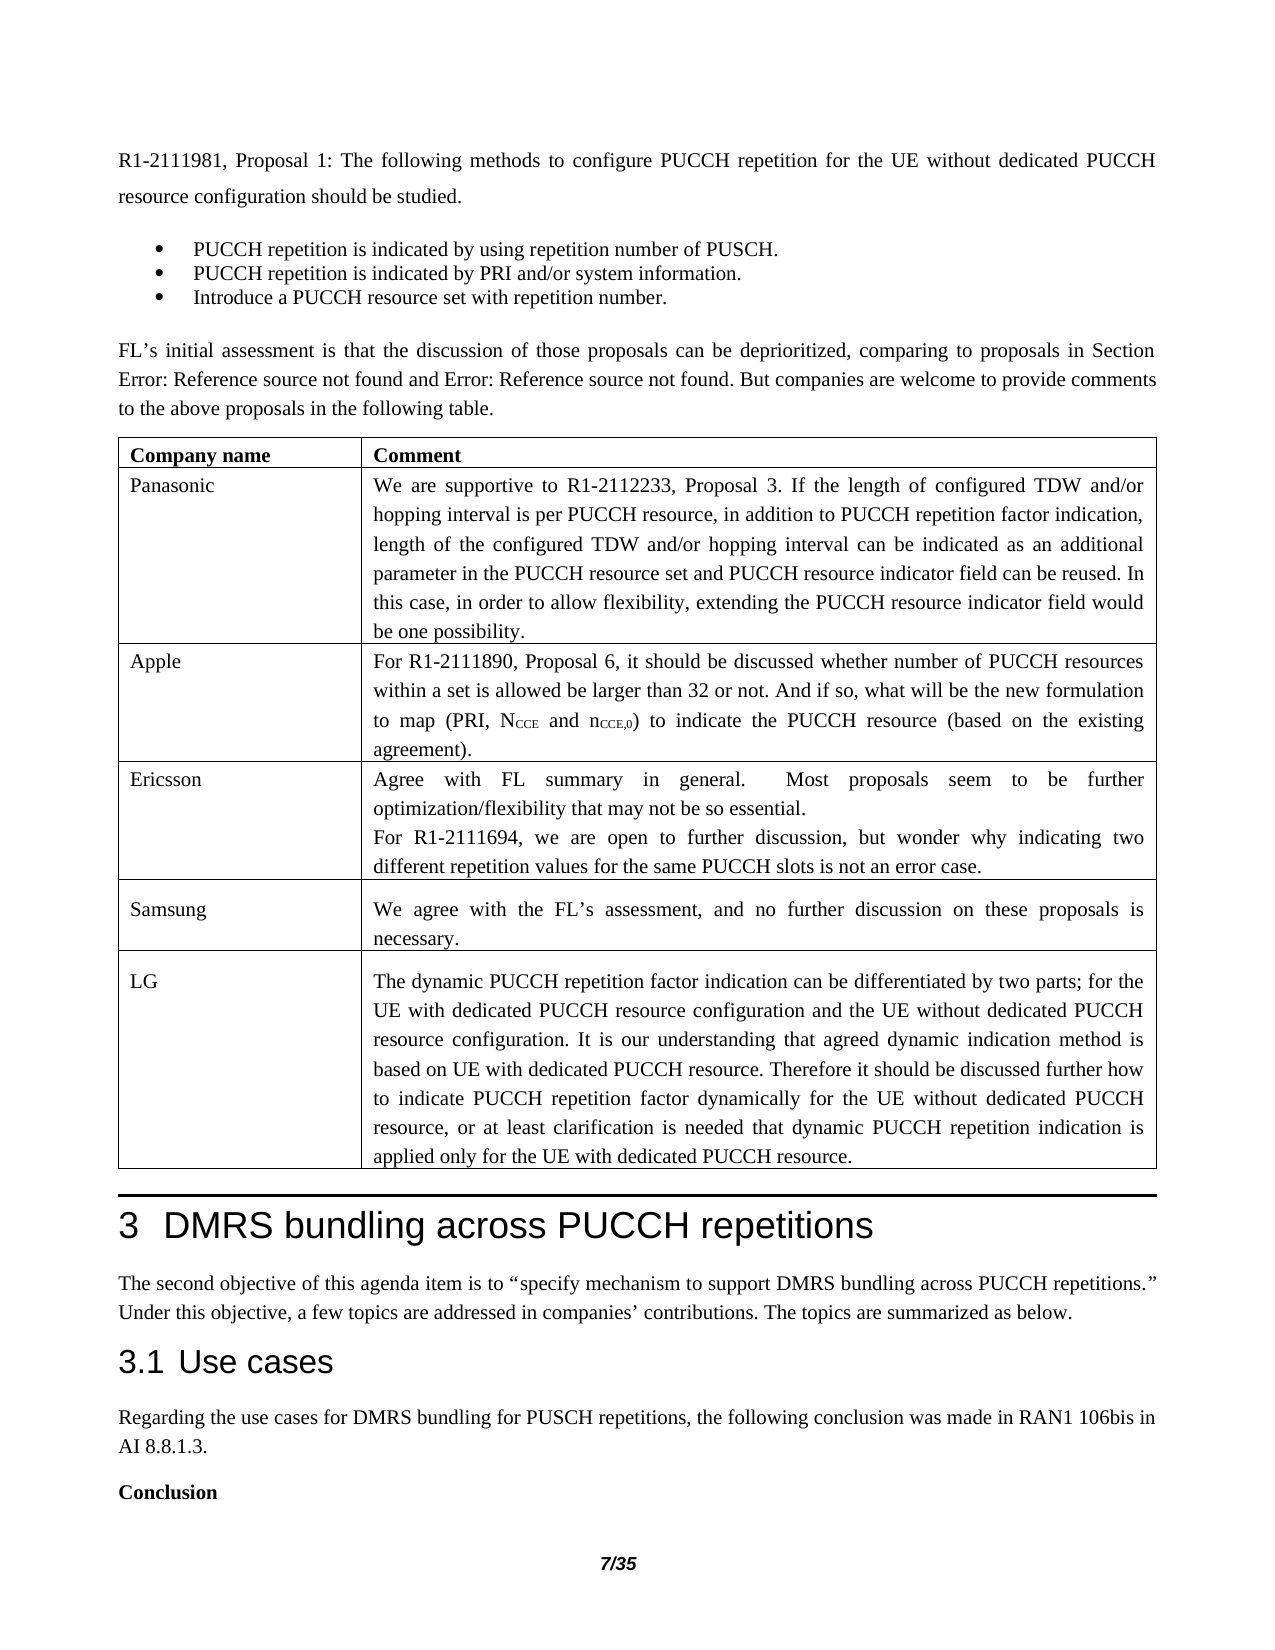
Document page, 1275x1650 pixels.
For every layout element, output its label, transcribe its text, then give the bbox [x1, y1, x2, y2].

text Regarding the use cases for DMRS bundling for PUSCH repetitions, the following conclusion was made in RAN1 106bis in AI 8.8.1.3. [118, 1400, 1157, 1458]
table_cell Samsung [119, 880, 361, 950]
table_cell LG [119, 951, 361, 1168]
list Introduce a PUCCH resource set with repetition number. [156, 284, 1157, 309]
table_header Comment [362, 438, 1156, 467]
subtitle DMRS bundling across PUCCH repetitions [118, 1197, 1157, 1247]
table_cell The dynamic PUCCH repetition factor indication can be differentiated by two parts; for the UE with dedicated PUCCH resource configuration and the UE without dedicated PUCCH resource configuration. It is our understanding that agreed dynamic indication method is based on UE with dedicated PUCCH resource. Therefore it should be discussed further how to indicate PUCCH repetition factor dynamically for the UE without dedicated PUCCH resource, or at least clarification is needed that dynamic PUCCH repetition indication is applied only for the UE with dedicated PUCCH resource. [362, 951, 1156, 1168]
table_cell Ericsson [119, 762, 361, 878]
table_cell We agree with the FL’s assessment, and no further discussion on these proposals is necessary. [362, 880, 1156, 950]
list PUCCH repetition is indicated by using repetition number of PUSCH. [156, 236, 1157, 261]
table_cell Agree with FL summary in general. Most proposals seem to be further optimization/flexibility that may not be so essential. For R1-2111694, we are open to further discussion, but wonder why indicating two different repetition values for the same PUCCH slots is not an error case. [362, 762, 1156, 878]
text R1-2111981, Proposal 1: The following methods to configure PUCCH repetition for the UE without dedicated PUCCH resource configuration should be studied. [118, 148, 1157, 208]
table_cell For R1-2111890, Proposal 6, it should be discussed whether number of PUCCH resources within a set is allowed be larger than 32 or not. And if so, what will be the new formulation to map (PRI, NCCE and nCCE,0) to indicate the PUCCH resource (based on the existing agreement). [362, 644, 1156, 761]
subtitle Use cases [118, 1342, 1157, 1381]
table_cell We are supportive to R1-2112233, Proposal 3. If the length of configured TDW and/or hopping interval is per PUCCH resource, in addition to PUCCH repetition factor indication, length of the configured TDW and/or hopping interval can be indicated as an additional parameter in the PUCCH resource set and PUCCH resource indicator field can be reused. In this case, in order to allow flexibility, extending the PUCCH resource indicator field would be one possibility. [362, 468, 1156, 643]
table_header Company name [119, 438, 361, 467]
text The second objective of this agenda item is to “specify mechanism to support DMRS bundling across PUCCH repetitions.” Under this objective, a few topics are addressed in companies’ contributions. The topics are summarized as below. [118, 1265, 1157, 1324]
text Conclusion [118, 1475, 1157, 1504]
table_cell Panasonic [119, 468, 361, 643]
table_cell Apple [119, 644, 361, 761]
list PUCCH repetition is indicated by PRI and/or system information. [156, 261, 1157, 284]
